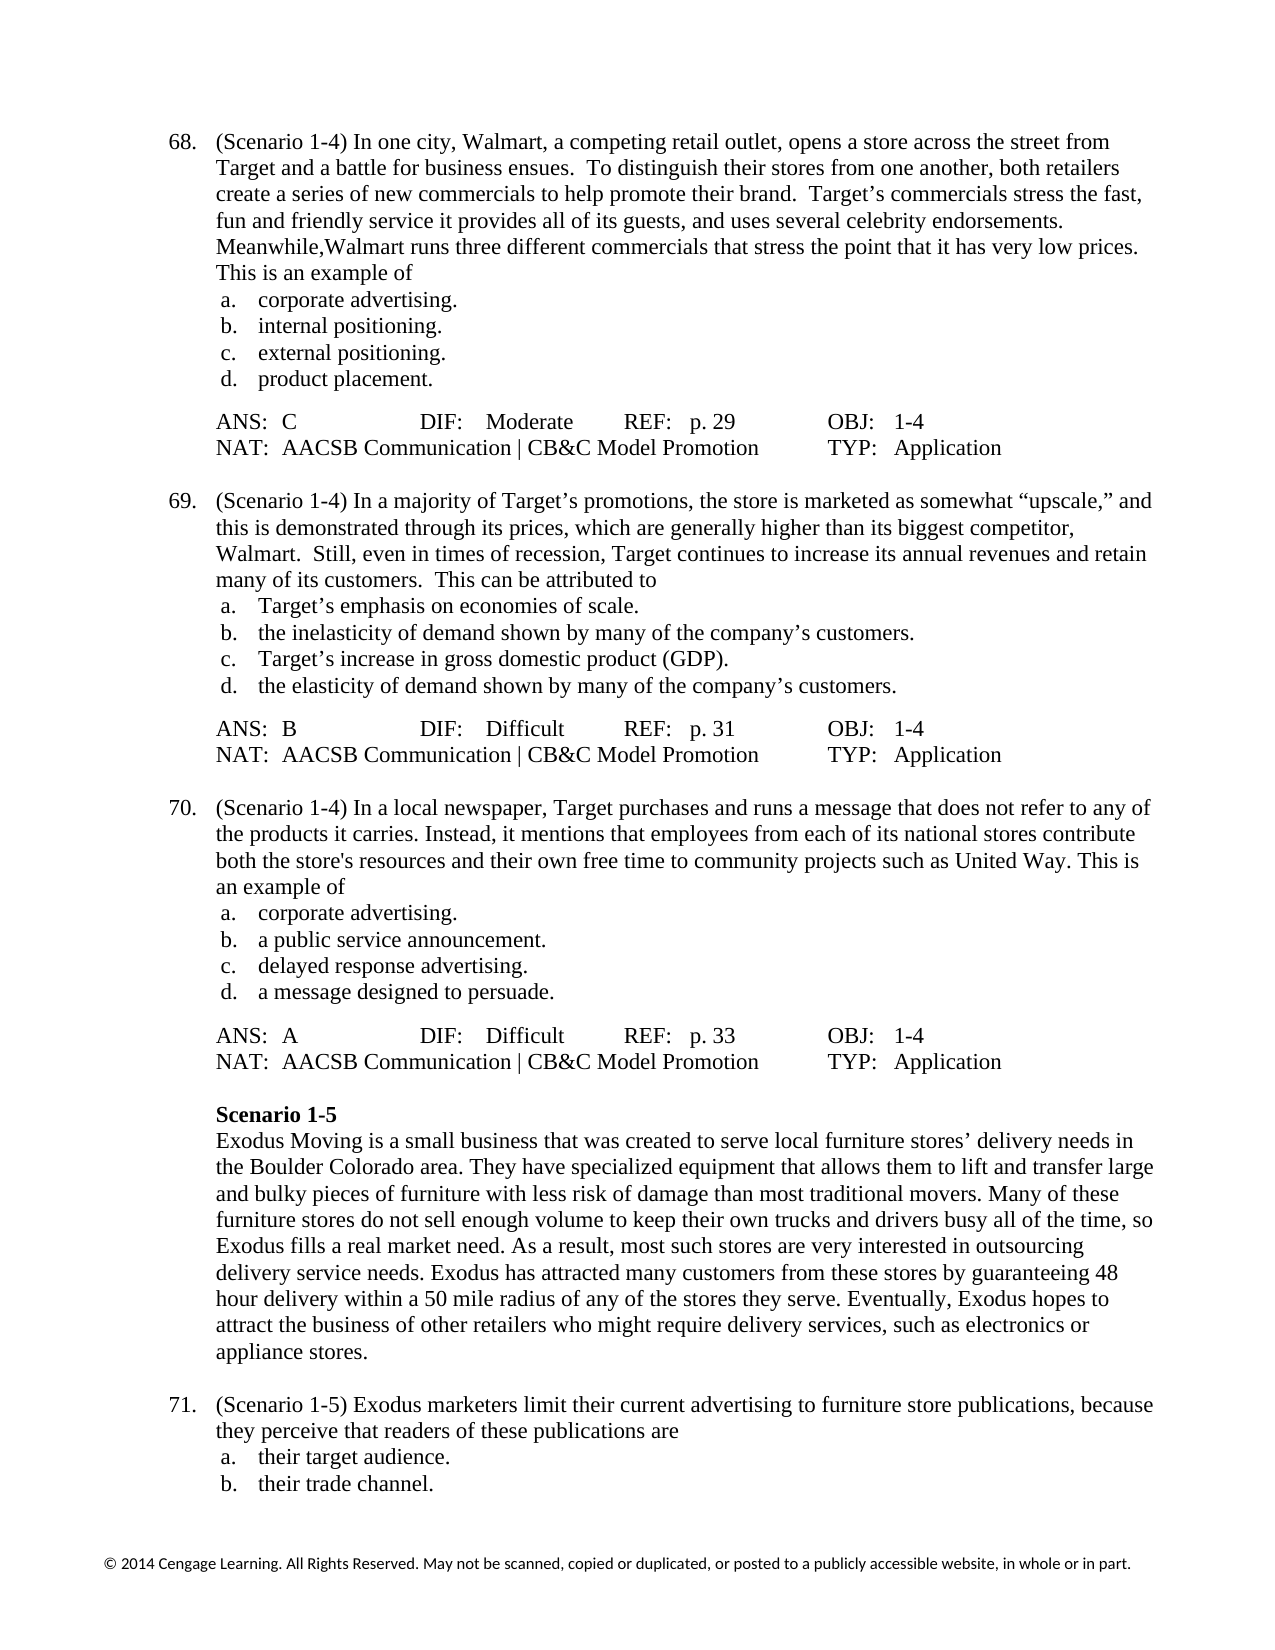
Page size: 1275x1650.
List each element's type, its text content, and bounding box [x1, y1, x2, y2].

table_cell internal positioning. [253, 312, 1097, 338]
table_cell Target’s increase in gross domestic product (GDP). [253, 645, 1097, 672]
text NAT: AACSB Communication | CB&C Model Promotion TYP: Application [216, 434, 1162, 461]
table_header a. [216, 1443, 253, 1470]
table_header a. [216, 593, 253, 619]
table_cell c. [216, 952, 253, 978]
table_header corporate advertising. [253, 286, 1097, 312]
text NAT: AACSB Communication | CB&C Model Promotion TYP: Application [216, 1048, 1162, 1074]
table_cell d. [216, 672, 253, 698]
text Exodus Moving is a small business that was created to serve local furniture stores’ delivery needs in the area. They have specialized equipment that allows them to lift and transfer large and bulky pieces of furniture with less risk of damage than most traditional movers. Many of these furniture stores do not sell enough volume to keep their own trucks and drivers busy all of the time, so Exodus fills a real market need. As a result, most such stores are very interested in outsourcing delivery service needs. Exodus has attracted many customers from these stores by guaranteeing 48 hour delivery within a 50 mile radius of any of the stores they serve. Eventually, Exodus hopes to attract the business of other retailers who might require delivery services, such as electronics or appliance stores. [216, 1127, 1162, 1364]
table_header Target’s emphasis on economies of scale. [253, 593, 1097, 619]
table_cell b. [216, 1470, 253, 1496]
table_header a. [216, 286, 253, 312]
text 69. (Scenario 1-4) In a majority of Target’s promotions, the store is marketed as somewhat “upscale,” and this is demonstrated through its prices, which are generally higher than its biggest competitor, Walmart. Still, even in times of recession, Target continues to increase its annual revenues and retain many of its customers. This can be attributed to [150, 487, 1162, 593]
table_cell c. [216, 339, 253, 365]
text 70. (Scenario 1-4) In a local newspaper, Target purchases and runs a message that does not refer to any of the products it carries. Instead, it mentions that employees from each of its national stores contribute both the store's resources and their own free time to community projects such as . This is an example of [150, 794, 1162, 899]
text 68. (Scenario 1-4) In one city, Walmart, a competing retail outlet, opens a store across the street from Target and a battle for business ensues. To distinguish their stores from one another, both retailers create a series of new commercials to help promote their brand. Target’s commercials stress the fast, fun and friendly service it provides all of its guests, and uses several celebrity endorsements. Meanwhile,Walmart runs three different commercials that stress the point that it has very low prices. This is an example of [150, 128, 1162, 286]
table_cell the elasticity of demand shown by many of the company’s customers. [253, 672, 1097, 698]
text ANS: B DIF: Difficult REF: p. 31 OBJ: 1-4 [216, 715, 1162, 741]
table_cell a public service announcement. [253, 926, 1097, 952]
table_header their target audience. [253, 1443, 1097, 1470]
table_header corporate advertising. [253, 899, 1097, 926]
text ANS: C DIF: Moderate REF: p. 29 OBJ: 1-4 [216, 408, 1162, 434]
table_cell delayed response advertising. [253, 952, 1097, 978]
table_cell b. [216, 926, 253, 952]
table_cell product placement. [253, 365, 1097, 391]
table_cell d. [216, 979, 253, 1005]
table_cell b. [216, 312, 253, 338]
table_cell d. [216, 365, 253, 391]
table_cell c. [216, 645, 253, 672]
table_cell a message designed to persuade. [253, 979, 1097, 1005]
table_cell b. [216, 619, 253, 645]
table_cell the inelasticity of demand shown by many of the company’s customers. [253, 619, 1097, 645]
text 71. (Scenario 1-5) Exodus marketers limit their current advertising to furniture store publications, because they perceive that readers of these publications are [150, 1391, 1162, 1443]
text NAT: AACSB Communication | CB&C Model Promotion TYP: Application [216, 741, 1162, 768]
table_cell external positioning. [253, 339, 1097, 365]
text Scenario 1-5 [216, 1101, 1162, 1127]
table_cell their trade channel. [253, 1470, 1097, 1496]
text ANS: A DIF: Difficult REF: p. 33 OBJ: 1-4 [216, 1022, 1162, 1048]
table_header a. [216, 899, 253, 926]
